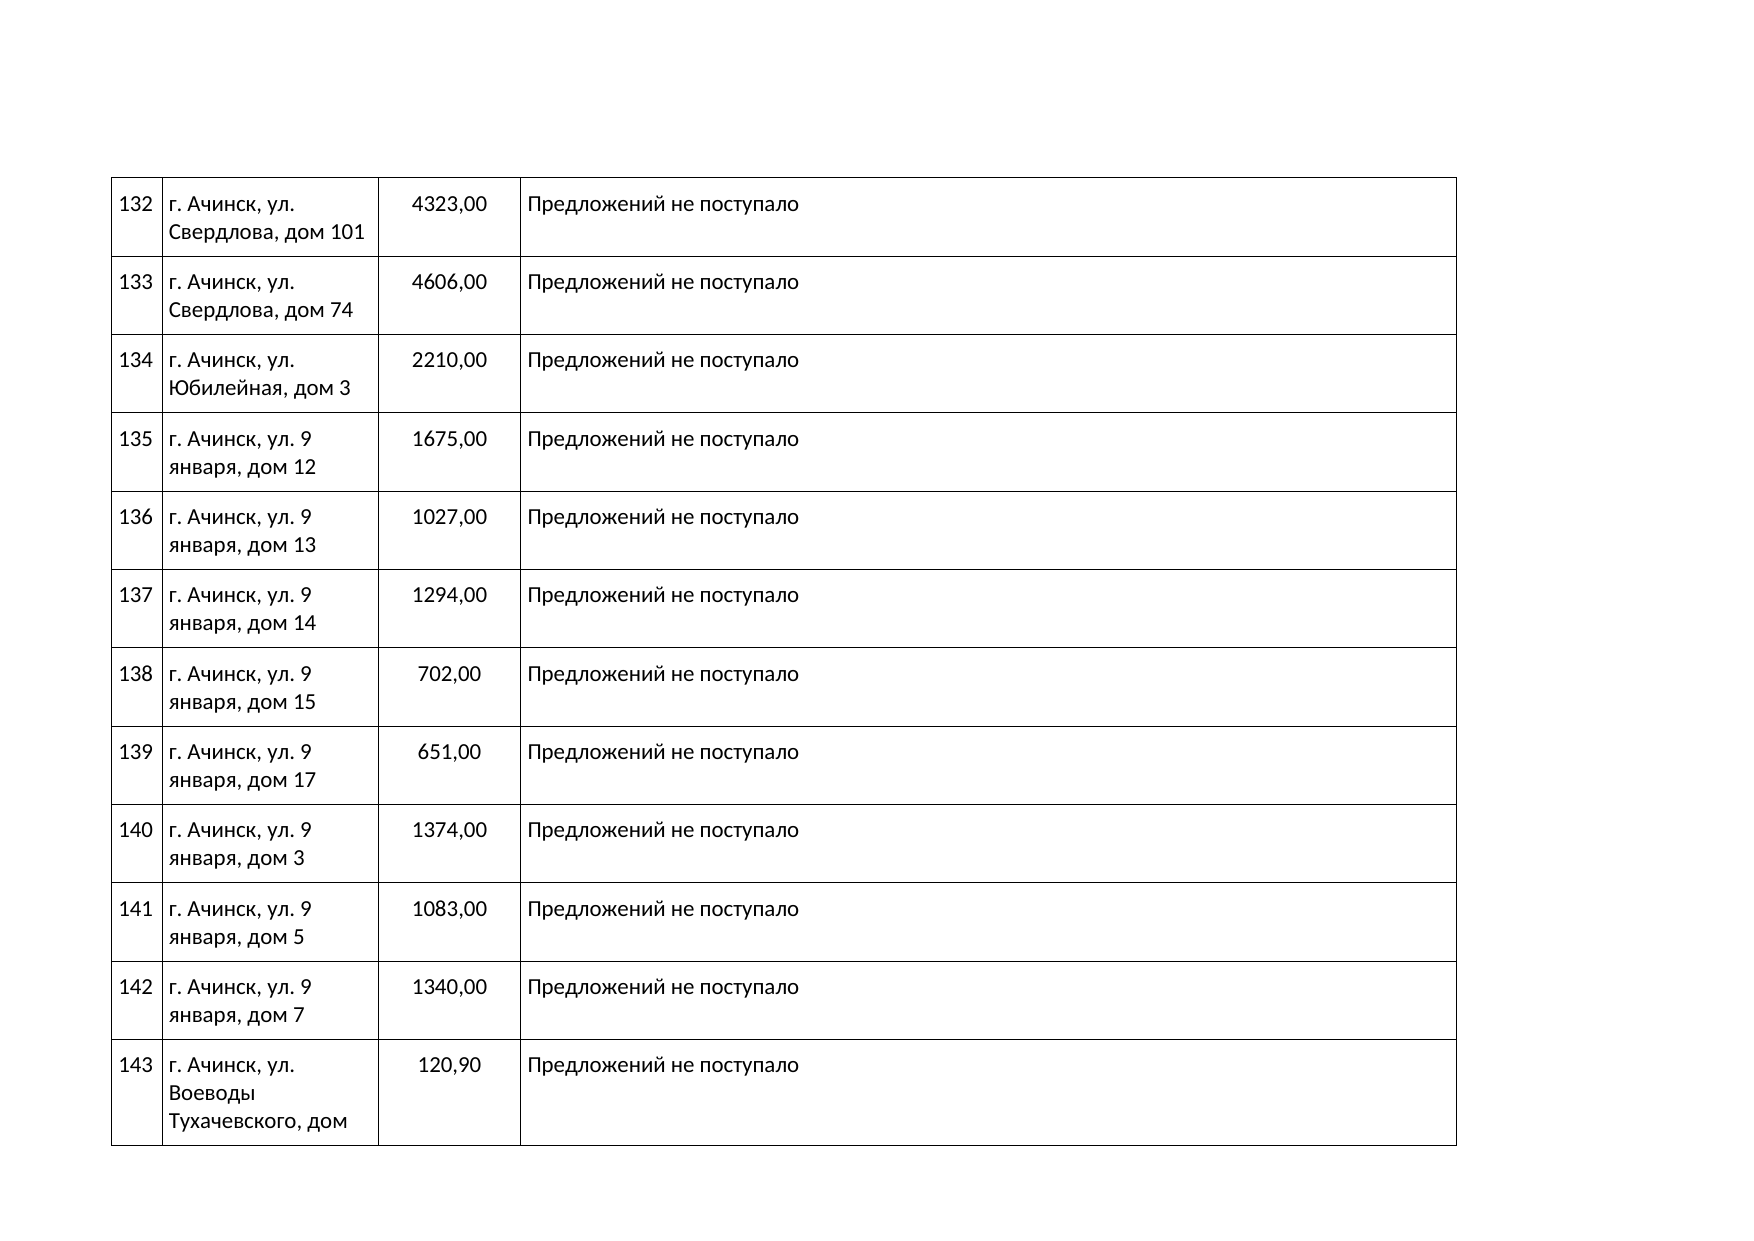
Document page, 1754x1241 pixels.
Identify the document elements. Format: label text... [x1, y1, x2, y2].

table_cell 139 [112, 727, 162, 804]
table_cell 1083,00 [379, 883, 520, 961]
table_cell 651,00 [379, 727, 520, 804]
table_cell Предложений не поступало [521, 962, 1456, 1039]
table_cell 4606,00 [379, 257, 520, 334]
table_cell Предложений не поступало [521, 883, 1456, 961]
table_cell г. Ачинск, ул. 9 января, дом 12 [163, 413, 378, 491]
table_cell 4323,00 [379, 178, 520, 256]
table_cell Предложений не поступало [521, 727, 1456, 804]
table_cell 137 [112, 570, 162, 647]
table_cell г. Ачинск, ул. 9 января, дом 3 [163, 805, 378, 882]
table_cell 143 [112, 1040, 162, 1145]
table_cell 133 [112, 257, 162, 334]
table_cell 140 [112, 805, 162, 882]
table_cell Предложений не поступало [521, 648, 1456, 726]
table_cell Предложений не поступало [521, 570, 1456, 647]
table_cell г. Ачинск, ул. 9 января, дом 17 [163, 727, 378, 804]
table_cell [521, 1040, 1456, 1145]
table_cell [163, 1040, 378, 1145]
table_cell 1374,00 [379, 805, 520, 882]
table_cell г. Ачинск, ул. 9 января, дом 14 [163, 570, 378, 647]
table_cell 2210,00 [379, 335, 520, 412]
table_cell 135 [112, 413, 162, 491]
table_cell 1675,00 [379, 413, 520, 491]
table_cell г. Ачинск, ул. 9 января, дом 5 [163, 883, 378, 961]
table_cell 1294,00 [379, 570, 520, 647]
table_cell 138 [112, 648, 162, 726]
table_cell г. Ачинск, ул. Свердлова, дом 74 [163, 257, 378, 334]
table_cell 142 [112, 962, 162, 1039]
table_cell Предложений не поступало [521, 335, 1456, 412]
table_cell 702,00 [379, 648, 520, 726]
table_cell г. Ачинск, ул. Юбилейная, дом 3 [163, 335, 378, 412]
table_cell Предложений не поступало [521, 413, 1456, 491]
table_cell г. Ачинск, ул. Свердлова, дом 101 [163, 178, 378, 256]
table_cell Предложений не поступало [521, 805, 1456, 882]
table_cell 132 [112, 178, 162, 256]
table_cell Предложений не поступало [521, 257, 1456, 334]
table_cell 141 [112, 883, 162, 961]
table_cell г. Ачинск, ул. 9 января, дом 13 [163, 492, 378, 569]
table_cell 1340,00 [379, 962, 520, 1039]
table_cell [521, 178, 1456, 256]
table_cell 120,90 [379, 1040, 520, 1145]
table_cell 134 [112, 335, 162, 412]
table_cell Предложений не поступало [521, 492, 1456, 569]
table_cell г. Ачинск, ул. 9 января, дом 15 [163, 648, 378, 726]
table_cell 1027,00 [379, 492, 520, 569]
table_cell 136 [112, 492, 162, 569]
table_cell г. Ачинск, ул. 9 января, дом 7 [163, 962, 378, 1039]
